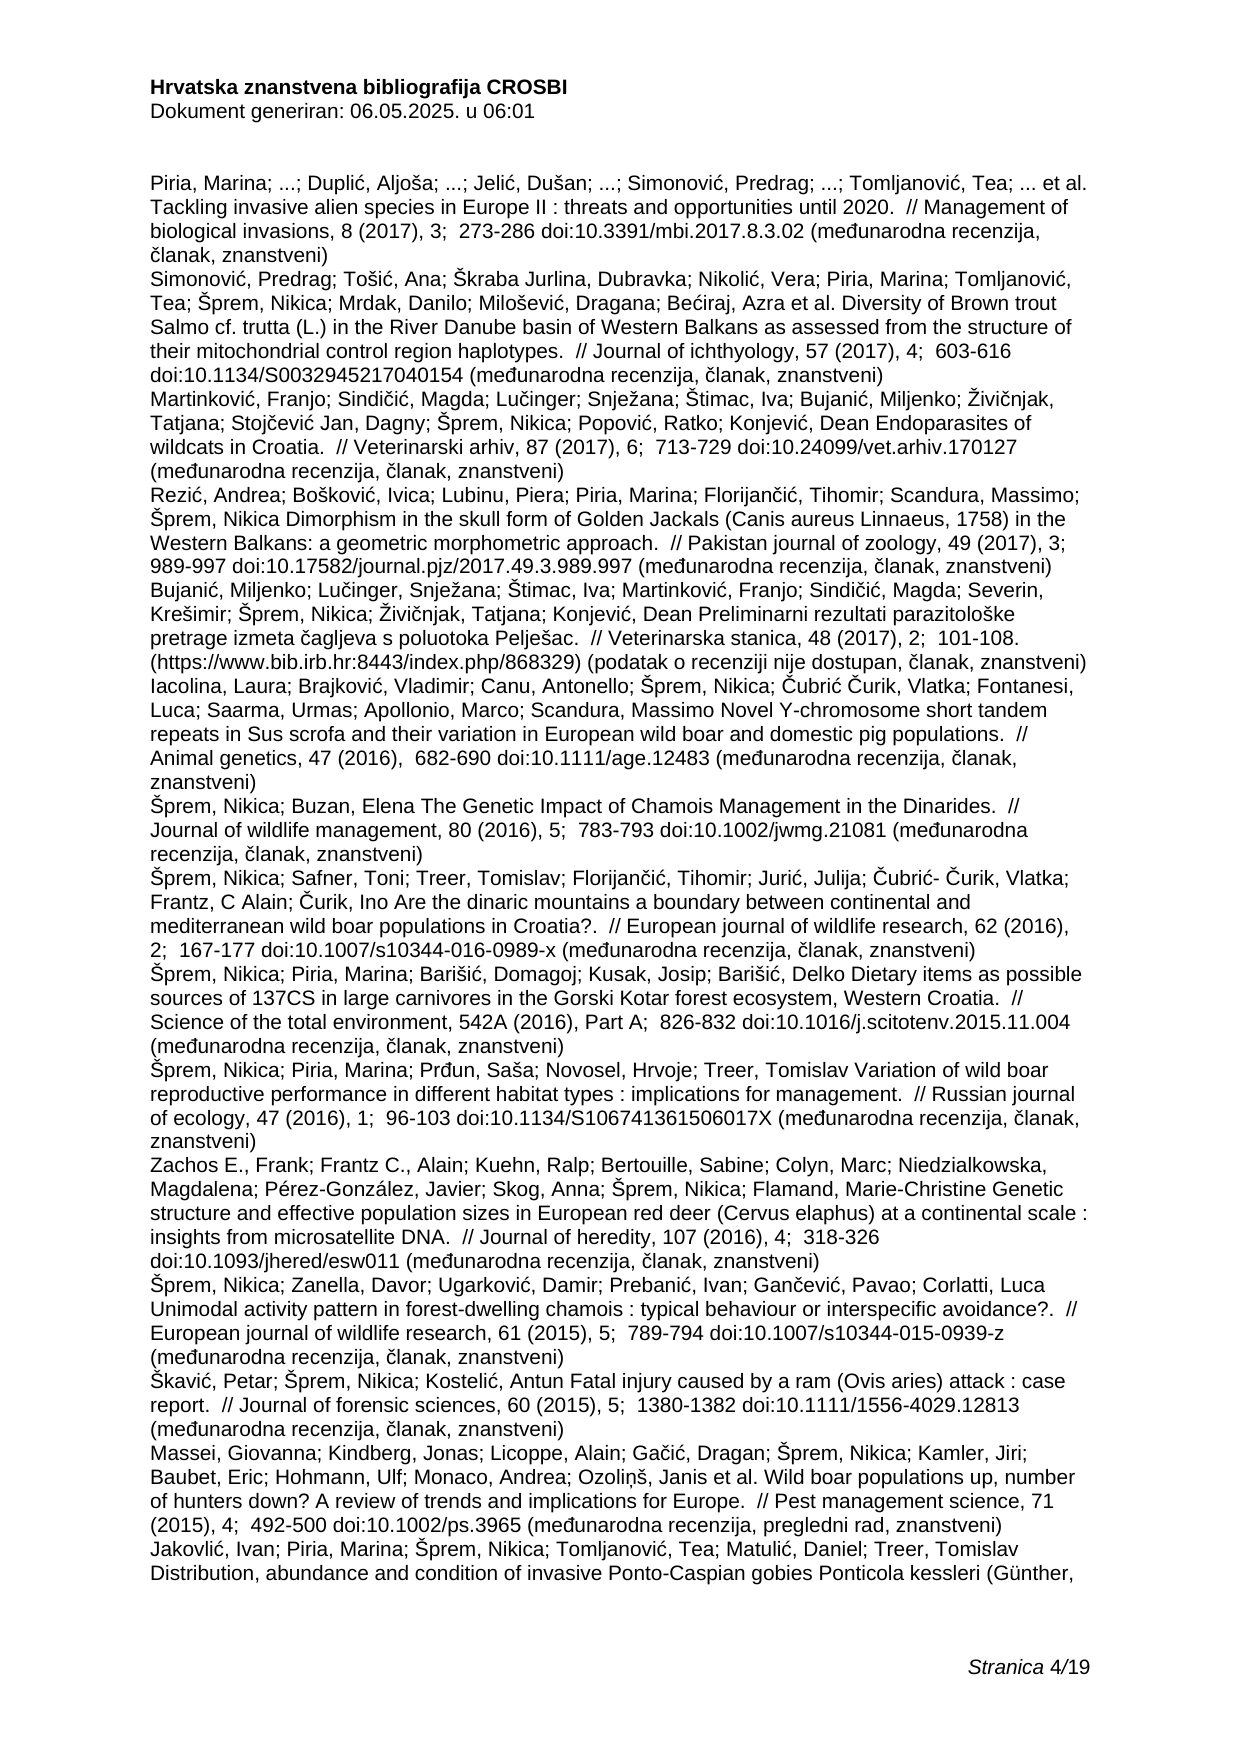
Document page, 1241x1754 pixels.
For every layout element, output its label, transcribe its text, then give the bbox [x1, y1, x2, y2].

text Piria, Marina; ...; Duplić, Aljoša; ...; Jelić, Dušan; ...; Simonović, Predrag; ...; Tomljanović, Tea; ... et al. [150, 171, 1090, 267]
text Martinković, Franjo; Sindičić, Magda; Lučinger; Snježana; Štimac, Iva; Bujanić, Miljenko; Živičnjak, Tatjana; Stojčević Jan, Dagny; Šprem, Nikica; Popović, Ratko; Konjević, Dean [150, 387, 1090, 482]
text Zachos E., Frank; Frantz C., Alain; Kuehn, Ralp; Bertouille, Sabine; Colyn, Marc; Niedzialkowska, Magdalena; Pérez-González, Javier; Skog, Anna; Šprem, Nikica; Flamand, Marie-Christine [150, 1153, 1090, 1273]
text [150, 1537, 1090, 1584]
text Šprem, Nikica; Zanella, Davor; Ugarković, Damir; Prebanić, Ivan; Gančević, Pavao; Corlatti, Luca [150, 1273, 1090, 1369]
text Šprem, Nikica; Buzan, Elena [150, 794, 1090, 866]
text Massei, Giovanna; Kindberg, Jonas; Licoppe, Alain; Gačić, Dragan; Šprem, Nikica; Kamler, Jiri; Baubet, Eric; Hohmann, Ulf; Monaco, Andrea; Ozoliņš, Janis et al. [150, 1441, 1090, 1537]
text Šprem, Nikica; Piria, Marina; Barišić, Domagoj; Kusak, Josip; Barišić, Delko [150, 962, 1090, 1057]
text Bujanić, Miljenko; Lučinger, Snježana; Štimac, Iva; Martinković, Franjo; Sindičić, Magda; Severin, Krešimir; Šprem, Nikica; Živičnjak, Tatjana; Konjević, Dean [150, 578, 1090, 674]
text Škavić, Petar; Šprem, Nikica; Kostelić, Antun [150, 1369, 1090, 1441]
text Iacolina, Laura; Brajković, Vladimir; Canu, Antonello; Šprem, Nikica; Čubrić Čurik, Vlatka; Fontanesi, Luca; Saarma, Urmas; Apollonio, Marco; Scandura, Massimo [150, 674, 1090, 794]
text Šprem, Nikica; Piria, Marina; Prđun, Saša; Novosel, Hrvoje; Treer, Tomislav [150, 1057, 1090, 1153]
text Rezić, Andrea; Bošković, Ivica; Lubinu, Piera; Piria, Marina; Florijančić, Tihomir; Scandura, Massimo; Šprem, Nikica [150, 482, 1090, 578]
text Simonović, Predrag; Tošić, Ana; Škraba Jurlina, Dubravka; Nikolić, Vera; Piria, Marina; Tomljanović, Tea; Šprem, Nikica; Mrdak, Danilo; Milošević, Dragana; Bećiraj, Azra et al. [150, 267, 1090, 387]
text Šprem, Nikica; Safner, Toni; Treer, Tomislav; Florijančić, Tihomir; Jurić, Julija; Čubrić- Čurik, Vlatka; Frantz, C Alain; Čurik, Ino [150, 866, 1090, 962]
